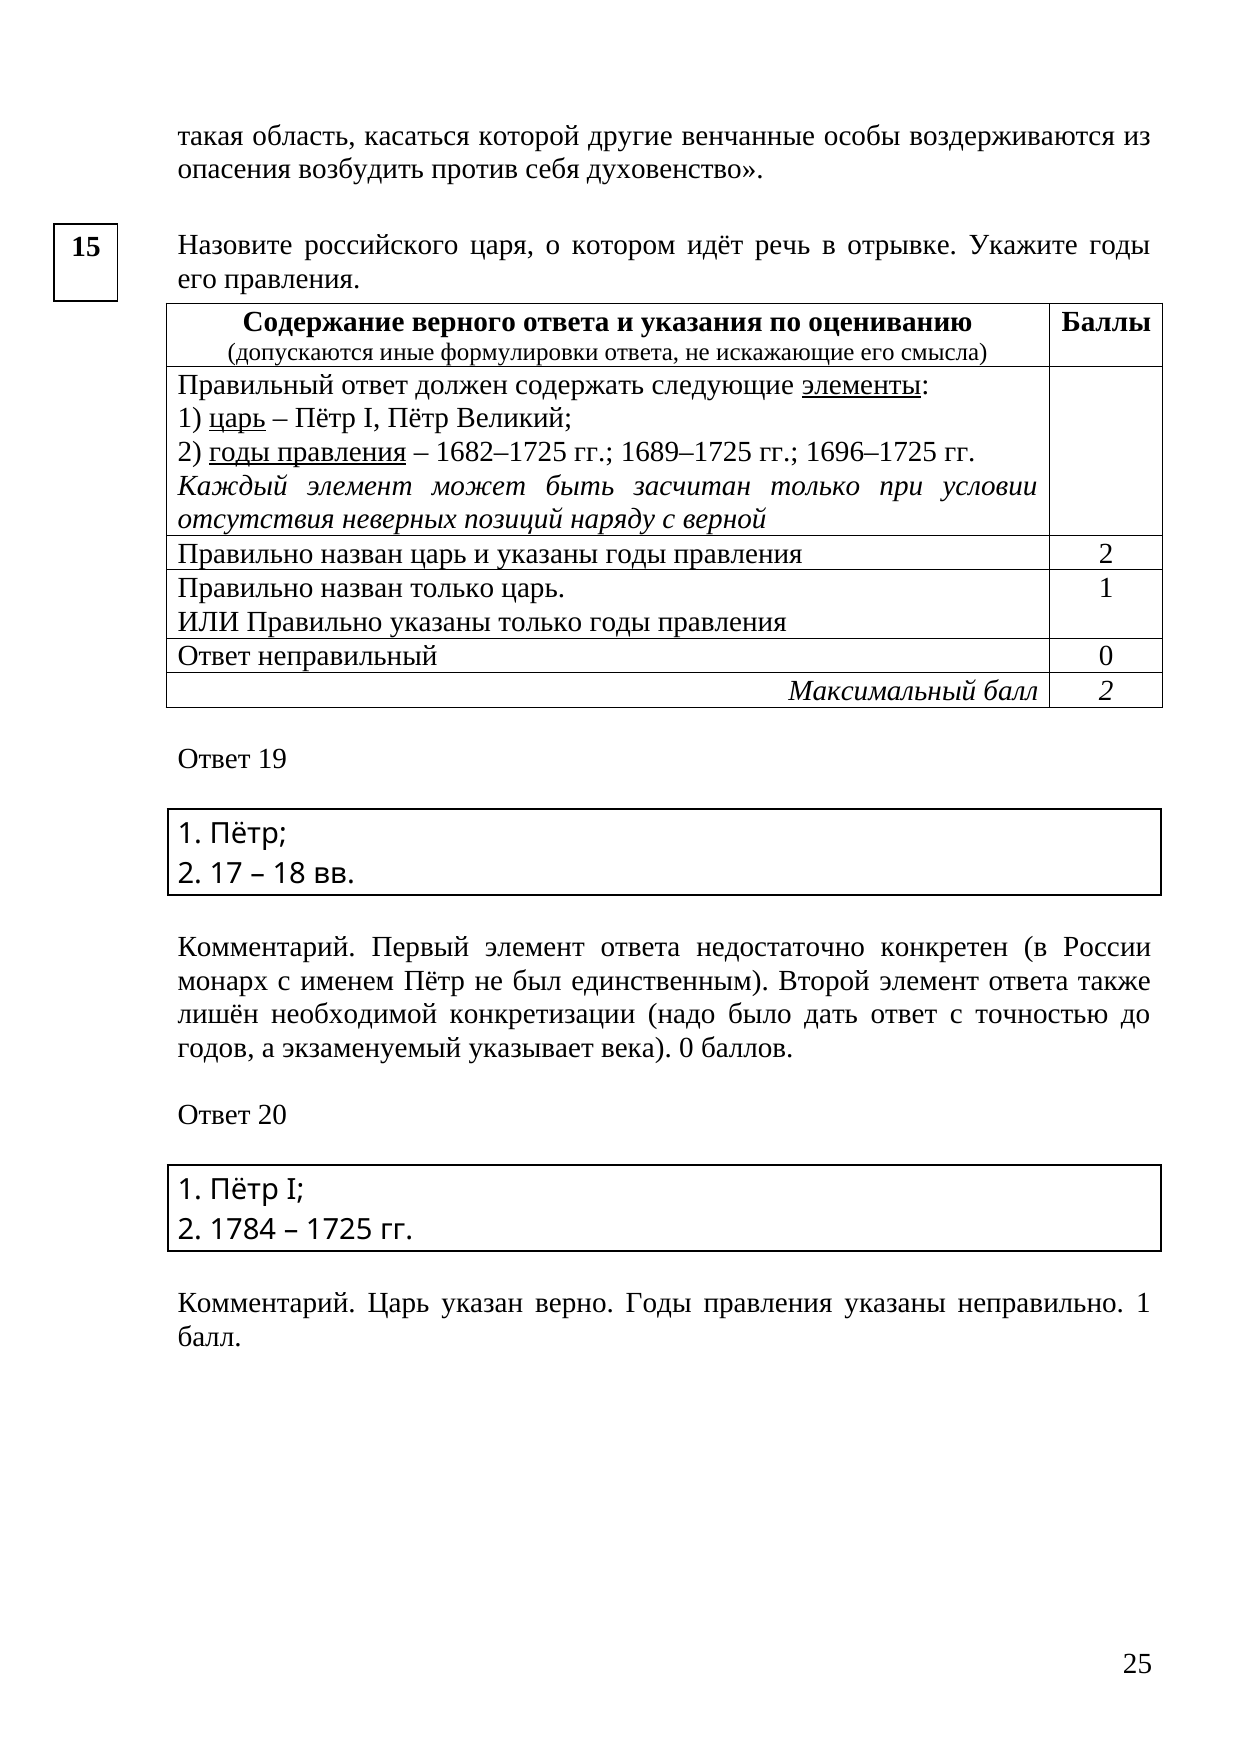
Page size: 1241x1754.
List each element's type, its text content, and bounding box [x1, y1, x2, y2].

text Ответ 20 [177, 1097, 1152, 1131]
table_cell Правильно назван только царь. ИЛИ Правильно указаны только годы правления [167, 570, 1049, 637]
text Ответ 19 [177, 741, 1152, 775]
table_cell Правильно назван царь и указаны годы правления [167, 536, 1049, 569]
text Назовите российского царя, о котором идёт речь в отрывке. Укажите годы его правления. [177, 227, 1152, 294]
table_cell Максимальный балл [167, 673, 1049, 707]
table_cell 2 [1050, 673, 1162, 707]
text 1. Пётр; [169, 810, 1160, 848]
text Комментарий. Царь указан верно. Годы правления указаны неправильно. 1 балл. [177, 1286, 1152, 1353]
text 15 [55, 227, 117, 298]
table_cell Ответ неправильный [167, 639, 1049, 672]
table_cell [1050, 367, 1162, 535]
table_header Содержание верного ответа и указания по оцениванию (допускаются иные формулировки ответа, не искажающие его смысла) [167, 304, 1049, 366]
text Комментарий. Первый элемент ответа недостаточно конкретен (в России монарх с именем Пётр не был единственным). Второй элемент ответа также лишён необходимой конкретизации (надо было дать ответ с точностью до годов, а экзаменуемый указывает века). 0 баллов. [177, 929, 1152, 1064]
table_cell Правильный ответ должен содержать следующие элементы: 1) царь – Пётр I, Пётр Великий; 2) годы правления – 1682–1725 гг.; 1689–1725 гг.; 1696–1725 гг. Каждый элемент может быть засчитан только при условии отсутствия неверных позиций наряду с верной [167, 367, 1049, 535]
text 2. 17 – 18 вв. [169, 848, 1160, 894]
table_cell 1 [1050, 570, 1162, 637]
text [177, 118, 1152, 185]
table_header Баллы [1050, 304, 1162, 366]
table_cell 2 [1050, 536, 1162, 569]
table_cell 0 [1050, 639, 1162, 672]
text 2. 1784 – 1725 гг. [169, 1204, 1160, 1250]
text 1. Пётр I; [169, 1166, 1160, 1204]
